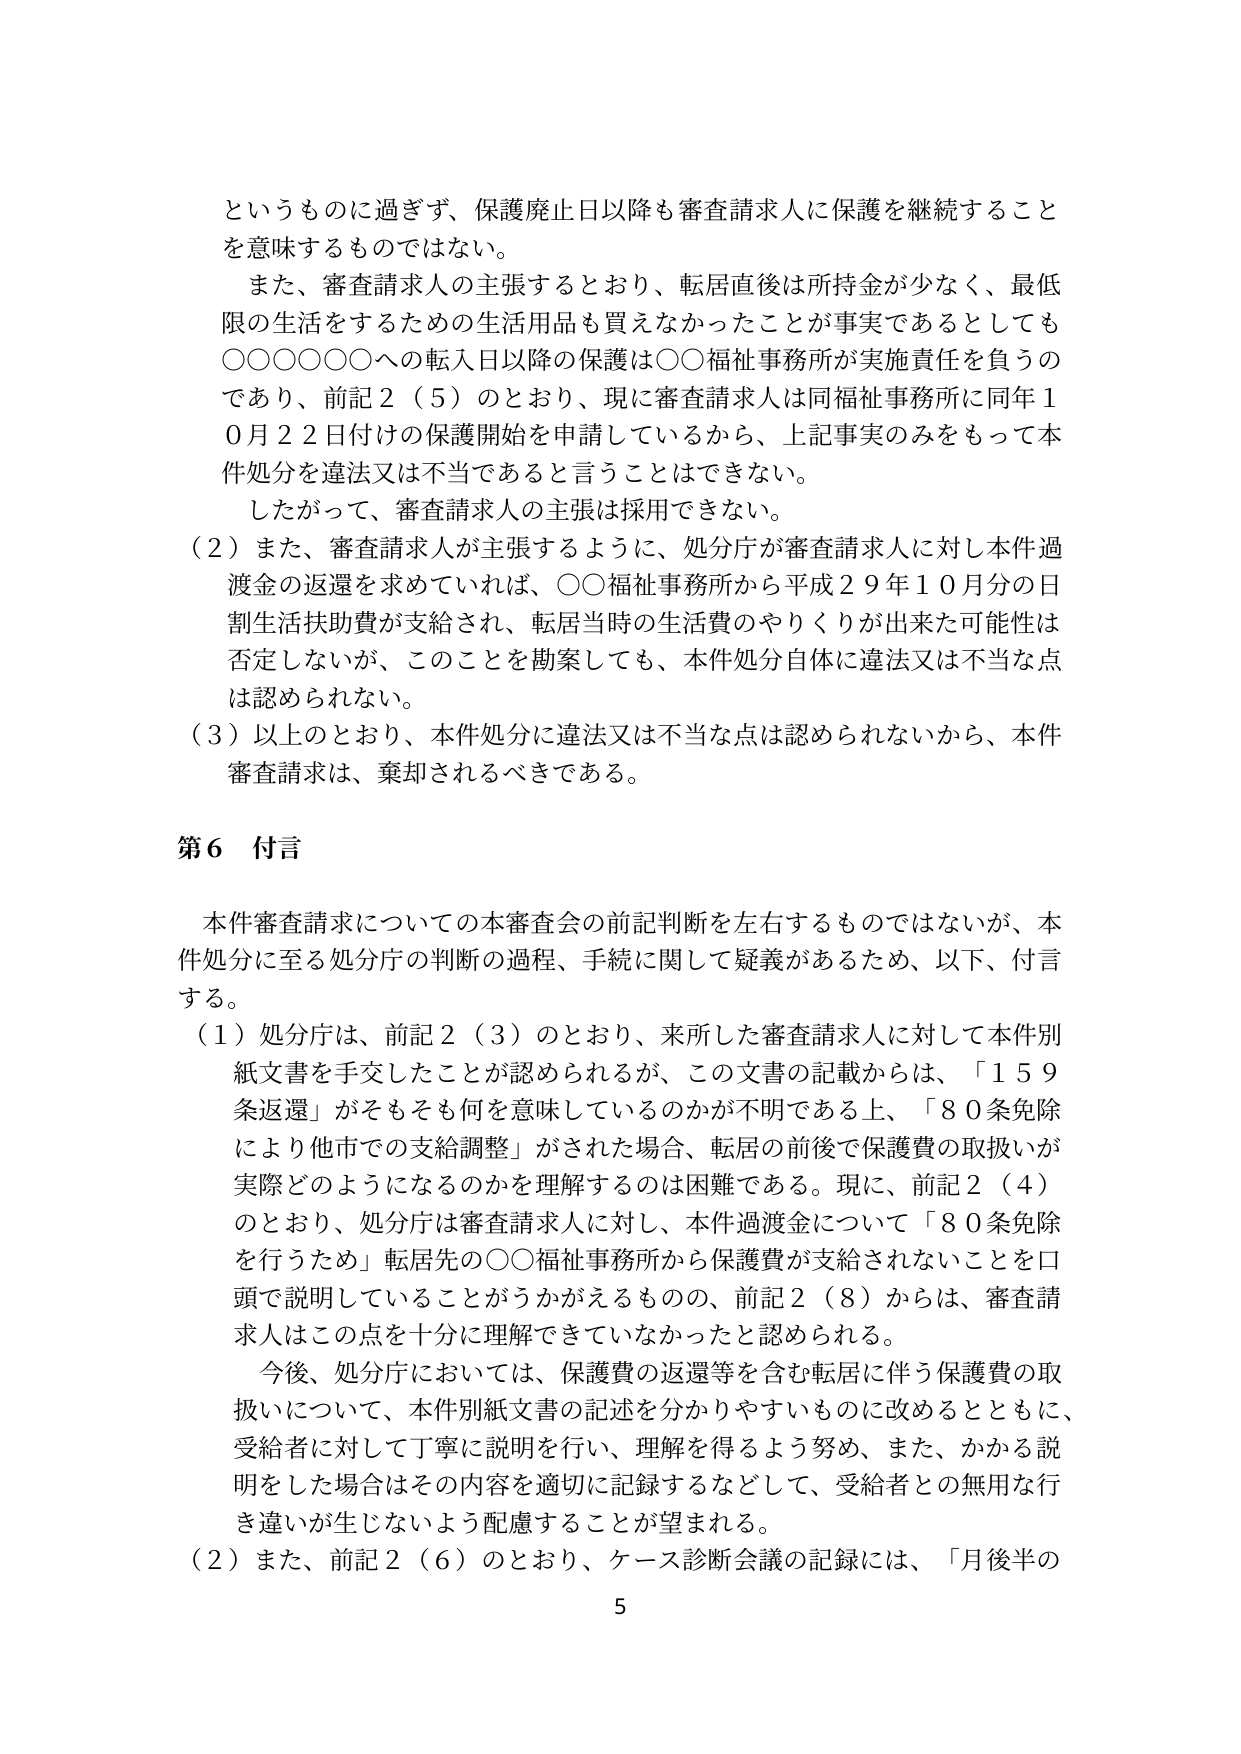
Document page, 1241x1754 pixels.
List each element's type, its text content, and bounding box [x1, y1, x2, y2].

text また、審査請求人の主張するとおり、転居直後は所持金が少なく、最低限の生活をするための生活用品も買えなかったことが事実であるとしても、○○○○○○への転入日以降の保護は○○福祉事務所が実施責任を負うのであり、前記２（５）のとおり、現に審査請求人は同福祉事務所に同年１０月２２日付けの保護開始を申請しているから、上記事実のみをもって本件処分を違法又は不当であると言うことはできない。 [221, 265, 1063, 490]
text 第６ 付言 [177, 828, 1063, 865]
text （３）以上のとおり、本件処分に違法又は不当な点は認められないから、本件審査請求は、棄却されるべきである。 [177, 715, 1063, 790]
text （２）また、審査請求人が主張するように、処分庁が審査請求人に対し本件過渡金の返還を求めていれば、○○福祉事務所から平成２９年１０月分の日割生活扶助費が支給され、転居当時の生活費のやりくりが出来た可能性は否定しないが、このことを勘案しても、本件処分自体に違法又は不当な点は認められない。 [177, 528, 1063, 715]
text したがって、審査請求人の主張は採用できない。 [221, 490, 1063, 528]
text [177, 1540, 1063, 1578]
text （１）処分庁は、前記２（３）のとおり、来所した審査請求人に対して本件別紙文書を手交したことが認められるが、この文書の記載からは、「１５９条返還」がそもそも何を意味しているのかが不明である上、「８０条免除により他市での支給調整」がされた場合、転居の前後で保護費の取扱いが実際どのようになるのかを理解するのは困難である。現に、前記２（４）のとおり、処分庁は審査請求人に対し、本件過渡金について「８０条免除を行うため」転居先の○○福祉事務所から保護費が支給されないことを口頭で説明していることがうかがえるものの、前記２（８）からは、審査請求人はこの点を十分に理解できていなかったと認められる。 [184, 1015, 1063, 1353]
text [221, 190, 1063, 265]
text 今後、処分庁においては、保護費の返還等を含む転居に伴う保護費の取扱いについて、本件別紙文書の記述を分かりやすいものに改めるとともに、受給者に対して丁寧に説明を行い、理解を得るよう努め、また、かかる説明をした場合はその内容を適切に記録するなどして、受給者との無用な行き違いが生じないよう配慮することが望まれる。 [184, 1353, 1063, 1540]
text 本件審査請求についての本審査会の前記判断を左右するものではないが、本件処分に至る処分庁の判断の過程、手続に関して疑義があるため、以下、付言する。 [177, 903, 1063, 1015]
